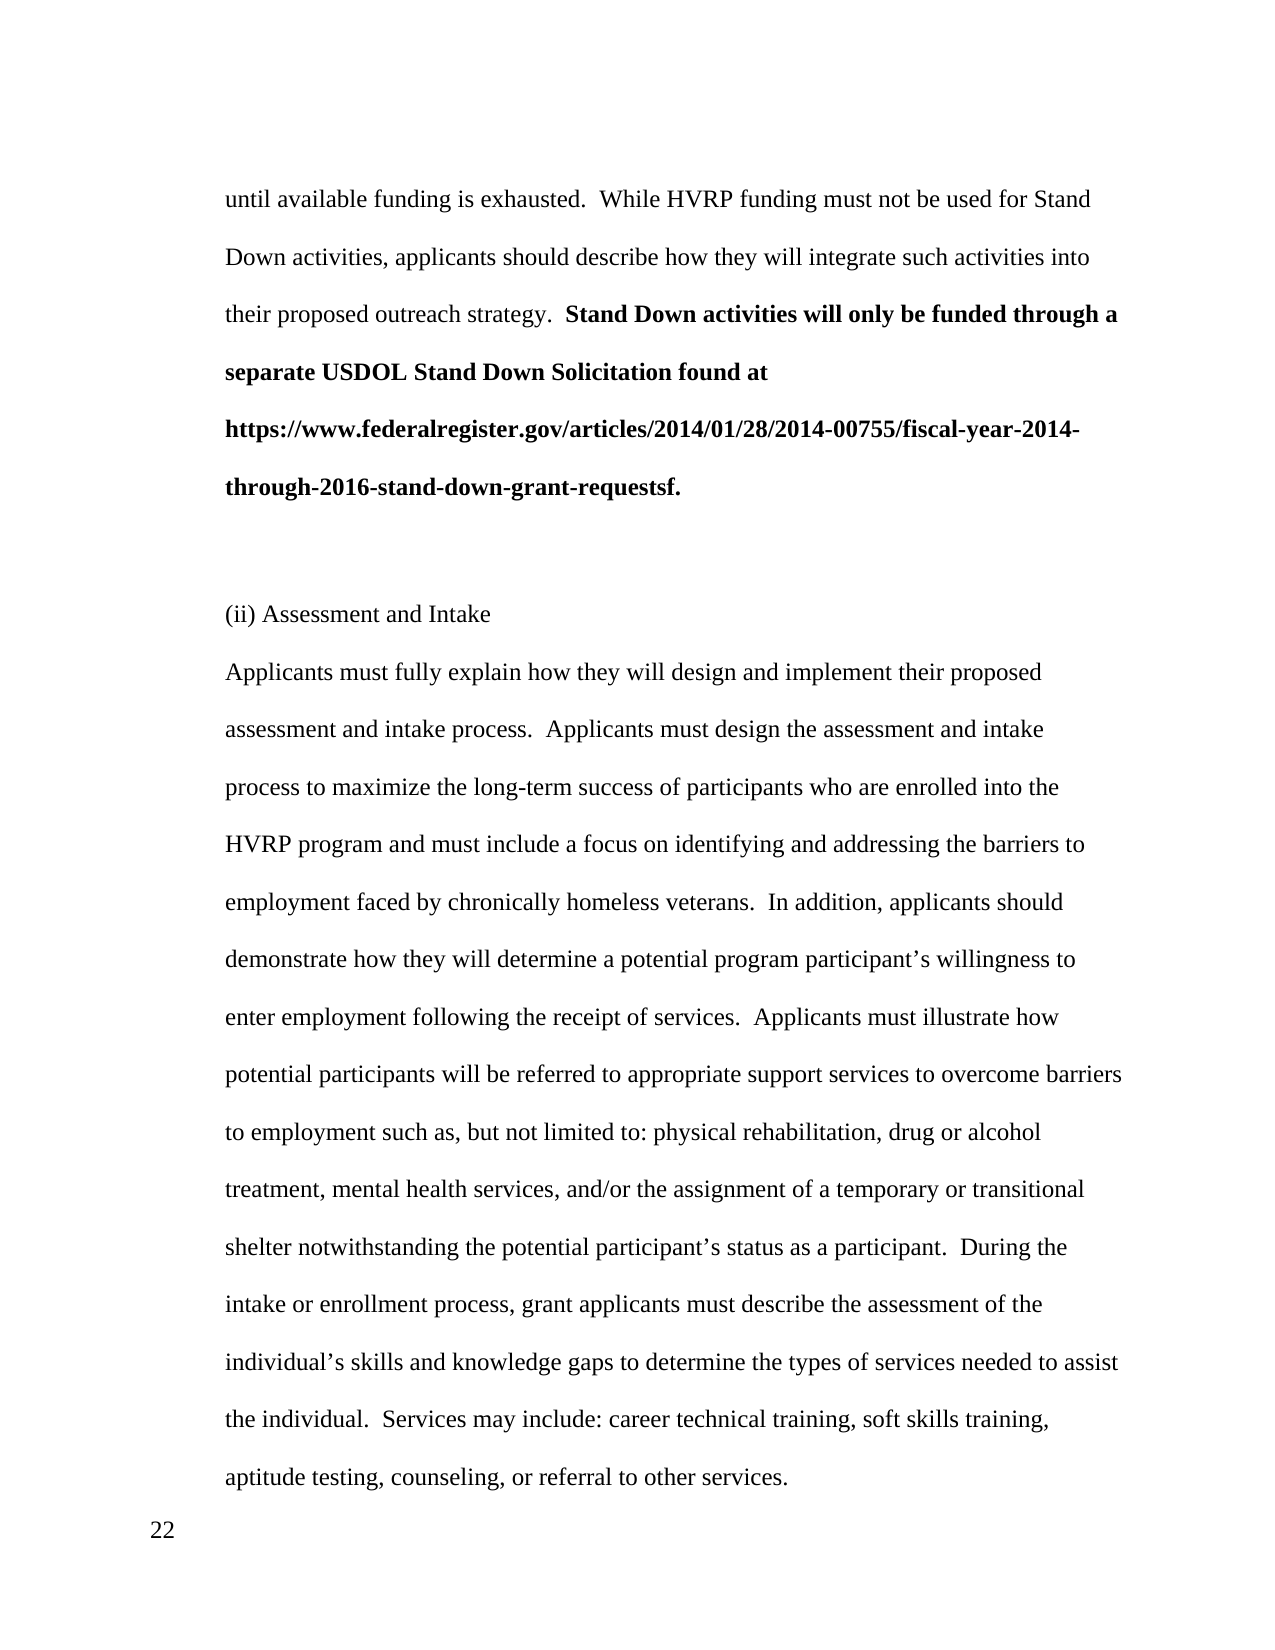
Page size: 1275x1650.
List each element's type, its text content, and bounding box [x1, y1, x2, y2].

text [225, 184, 1125, 500]
text (ii) Assessment and Intake [225, 599, 1125, 628]
text Applicants must fully explain how they will design and implement their proposed assessment and intake process. Applicants must design the assessment and intake process to maximize the long-term success of participants who are enrolled into the HVRP program and must include a focus on identifying and addressing the barriers to employment faced by chronically homeless veterans. In addition, applicants should demonstrate how they will determine a potential program participant’s willingness to enter employment following the receipt of services. Applicants must illustrate how potential participants will be referred to appropriate support services to overcome barriers to employment such as, but not limited to: physical rehabilitation, drug or alcohol treatment, mental health services, and/or the assignment of a temporary or transitional shelter notwithstanding the potential participant’s status as a participant. During the intake or enrollment process, grant applicants must describe the assessment of the individual’s skills and knowledge gaps to determine the types of services needed to assist the individual. Services may include: career technical training, soft skills training, aptitude testing, counseling, or referral to other services. [225, 657, 1125, 1490]
